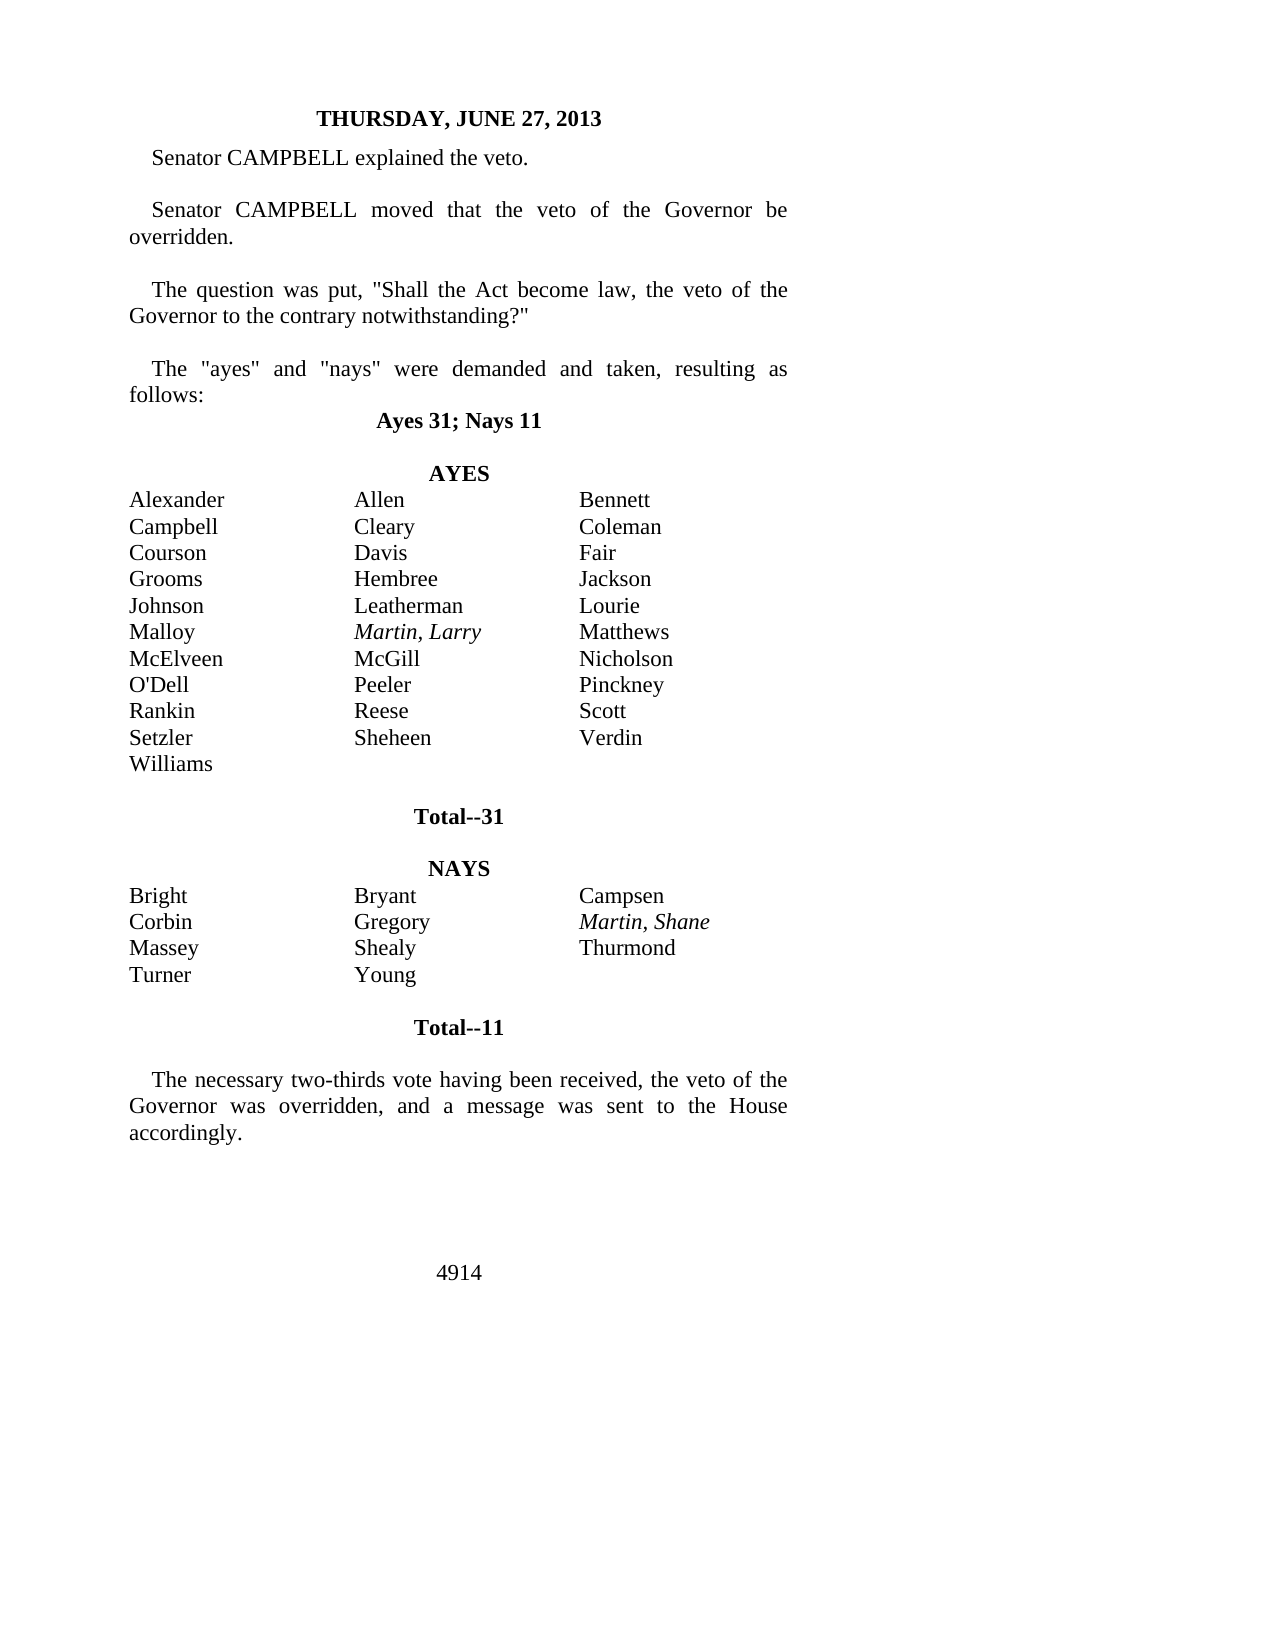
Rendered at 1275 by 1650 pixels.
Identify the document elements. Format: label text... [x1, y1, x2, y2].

text Massey Shealy Thurmond [129, 934, 789, 961]
text The question was put, "Shall the Act become law, the veto of the Governor to the contrary notwithstanding?" [129, 276, 789, 328]
text Campbell Cleary Coleman [129, 513, 789, 539]
text Setzler Sheheen Verdin [129, 724, 789, 750]
text Grooms Hembree Jackson [129, 566, 789, 592]
text Malloy Martin, Larry Matthews [129, 618, 789, 644]
text NAYS [129, 855, 789, 882]
text The "ayes" and "nays" were demanded and taken, resulting as follows: [129, 355, 789, 407]
text Williams [129, 750, 789, 776]
text Alexander Allen Bennett [129, 486, 789, 513]
text Corbin Gregory Martin, Shane [129, 908, 789, 934]
text AYES [129, 460, 789, 486]
text The necessary two-thirds vote having been received, the veto of the Governor was overridden, and a message was sent to the House accordingly. [129, 1066, 789, 1145]
text Courson Davis Fair [129, 539, 789, 566]
text Bright Bryant Campsen [129, 882, 789, 908]
text Senator CAMPBELL explained the veto. [129, 144, 789, 170]
text Johnson Leatherman Lourie [129, 592, 789, 618]
text Total--31 [129, 803, 789, 829]
text Senator CAMPBELL moved that the veto of the Governor be overridden. [129, 197, 789, 249]
text Rankin Reese Scott [129, 697, 789, 724]
text Ayes 31; Nays 11 [129, 407, 789, 434]
text Turner Young [129, 961, 789, 987]
text Total--11 [129, 1013, 789, 1040]
text McElveen McGill Nicholson [129, 644, 789, 671]
text O'Dell Peeler Pinckney [129, 671, 789, 697]
